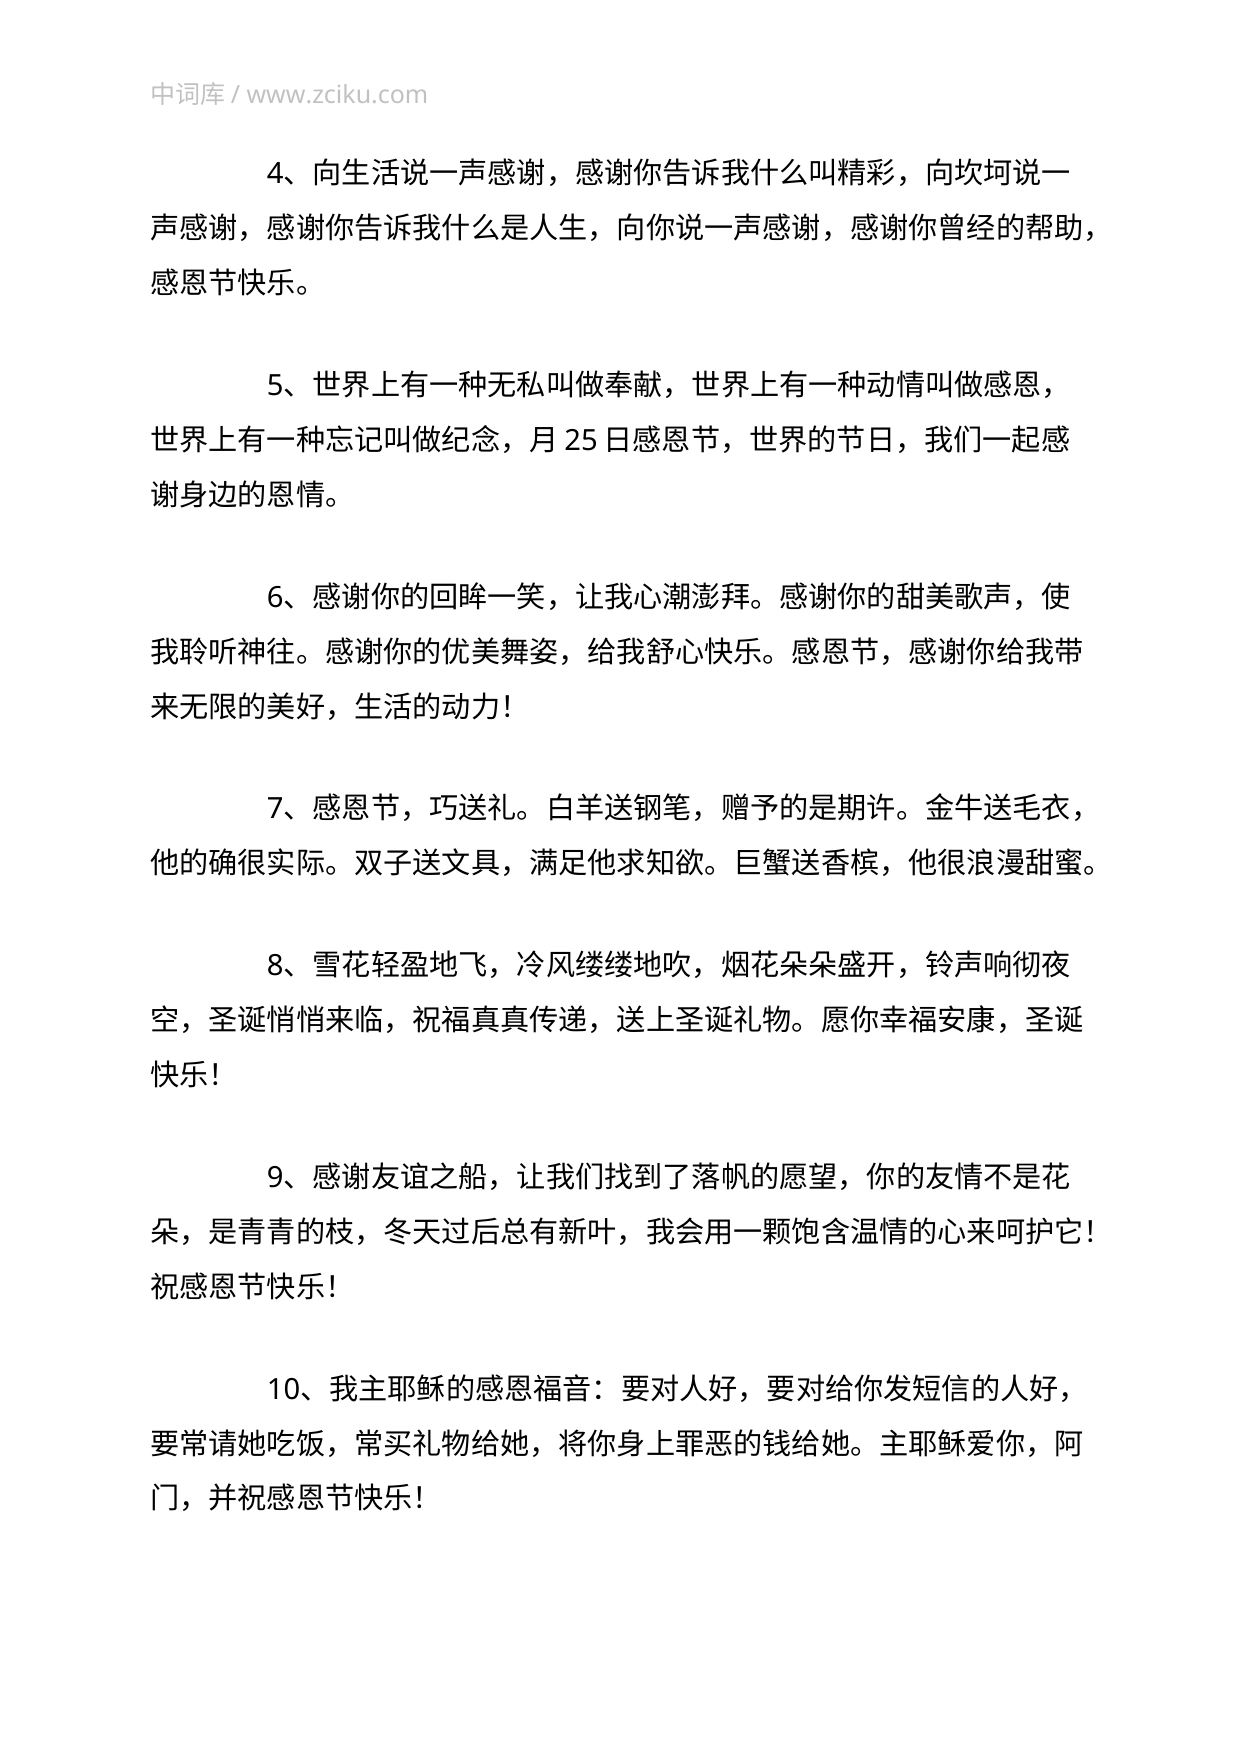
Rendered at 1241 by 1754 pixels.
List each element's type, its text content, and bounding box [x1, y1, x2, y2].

text 8、雪花轻盈地飞，冷风缕缕地吹，烟花朵朵盛开，铃声响彻夜空，圣诞悄悄来临，祝福真真传递，送上圣诞礼物。愿你幸福安康，圣诞快乐！ [150, 942, 1090, 1094]
text 5、世界上有一种无私叫做奉献，世界上有一种动情叫做感恩，世界上有一种忘记叫做纪念，月25日感恩节，世界的节日，我们一起感谢身边的恩情。 [150, 362, 1090, 514]
text 7、感恩节，巧送礼。白羊送钢笔，赠予的是期许。金牛送毛衣，他的确很实际。双子送文具，满足他求知欲。巨蟹送香槟，他很浪漫甜蜜。 [150, 785, 1090, 882]
text 6、感谢你的回眸一笑，让我心潮澎拜。感谢你的甜美歌声，使我聆听神往。感谢你的优美舞姿，给我舒心快乐。感恩节，感谢你给我带来无限的美好，生活的动力！ [150, 573, 1090, 726]
text 4、向生活说一声感谢，感谢你告诉我什么叫精彩，向坎坷说一声感谢，感谢你告诉我什么是人生，向你说一声感谢，感谢你曾经的帮助，感恩节快乐。 [150, 150, 1090, 302]
text 10、我主耶稣的感恩福音：要对人好，要对给你发短信的人好，要常请她吃饭，常买礼物给她，将你身上罪恶的钱给她。主耶稣爱你，阿门，并祝感恩节快乐！ [150, 1365, 1090, 1517]
text 9、感谢友谊之船，让我们找到了落帆的愿望，你的友情不是花朵，是青青的枝，冬天过后总有新叶，我会用一颗饱含温情的心来呵护它！祝感恩节快乐！ [150, 1153, 1090, 1306]
